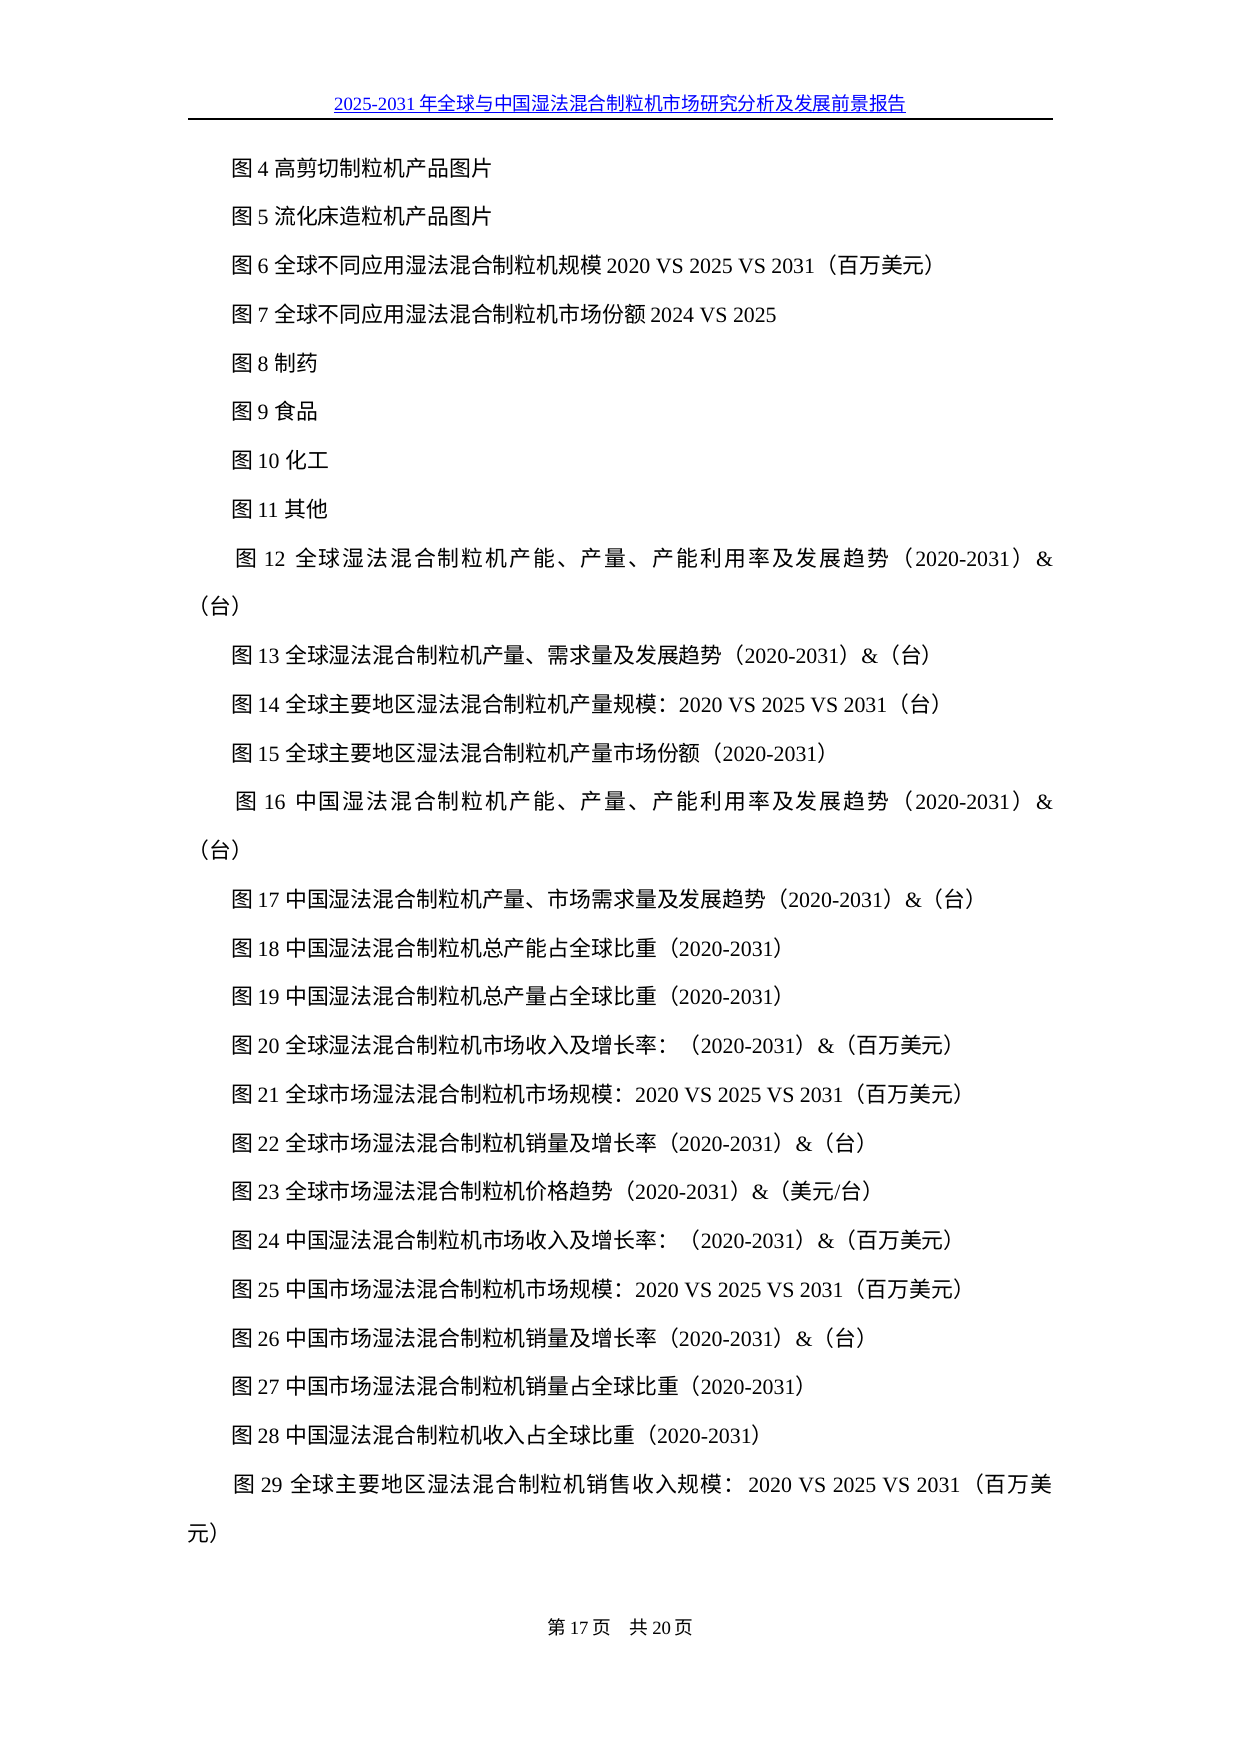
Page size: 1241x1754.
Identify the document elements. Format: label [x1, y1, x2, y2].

text [187, 150, 1053, 1548]
